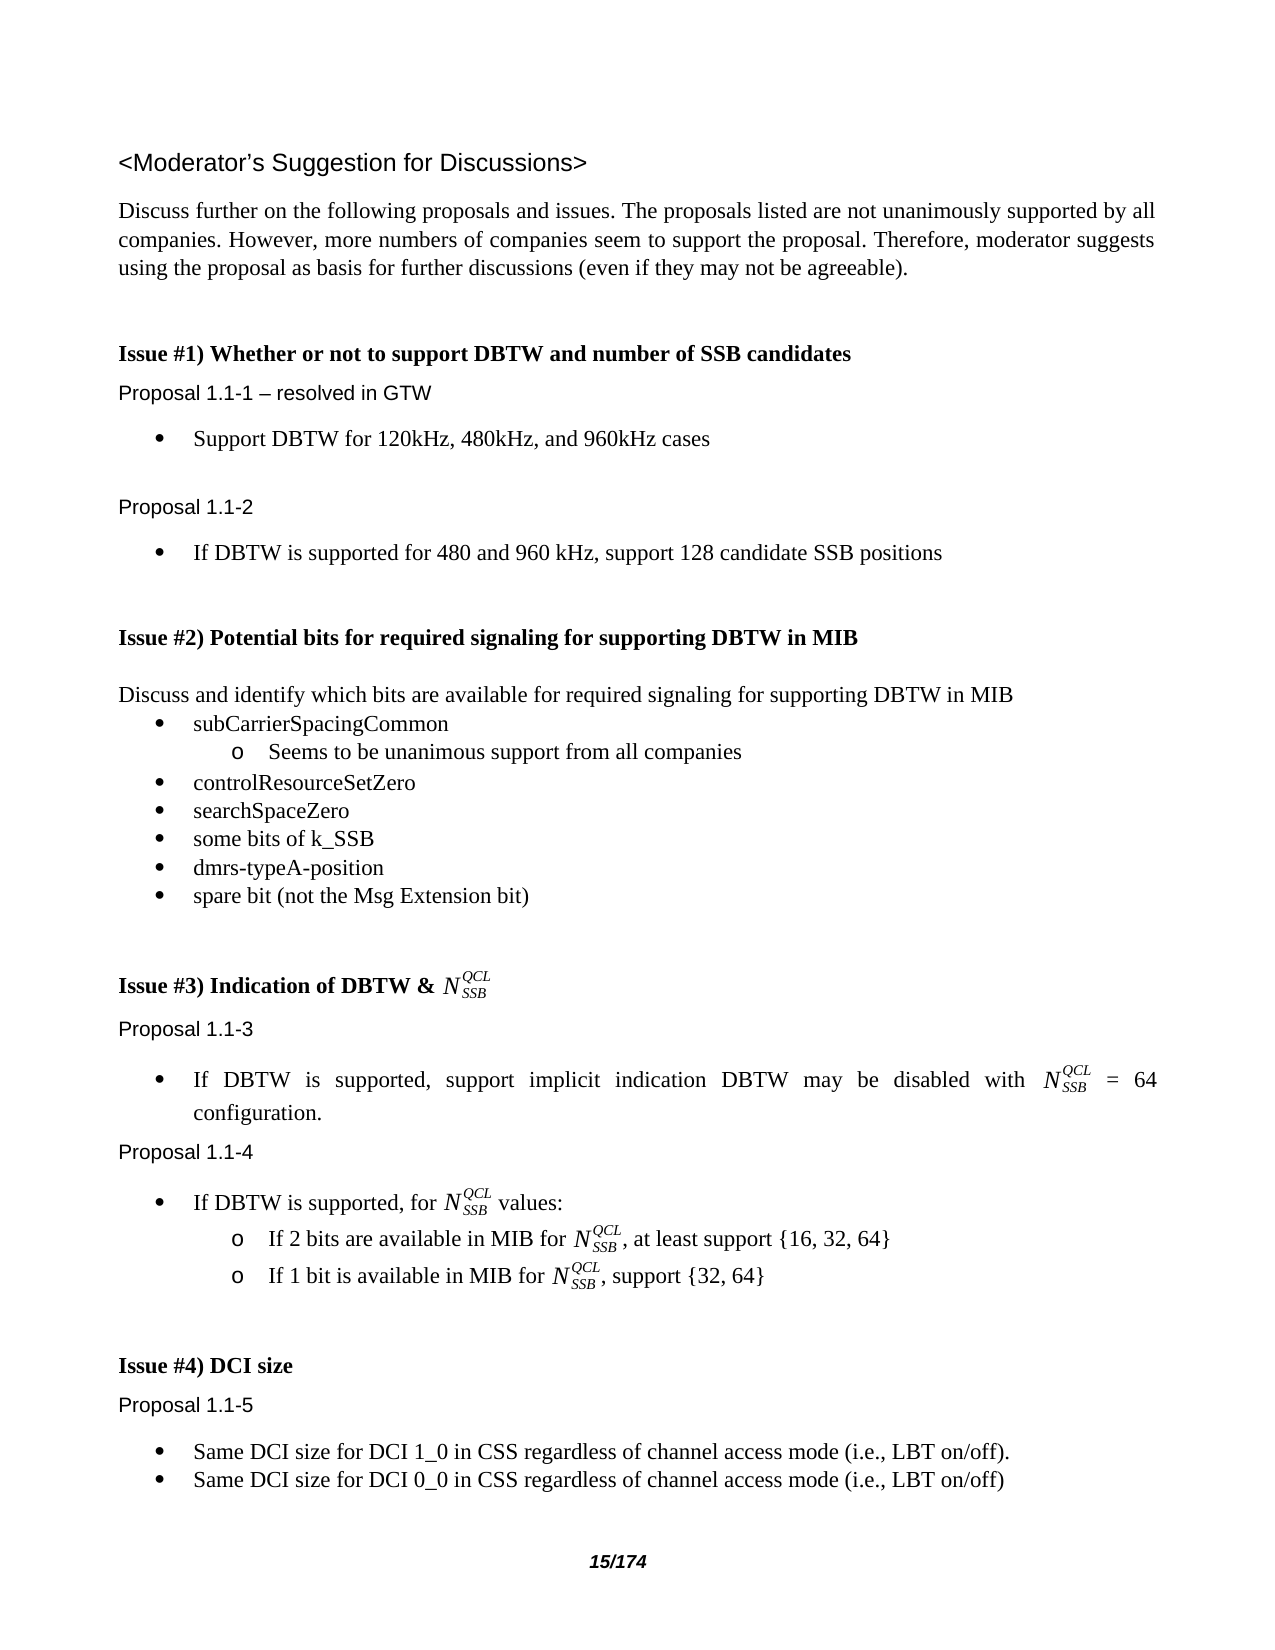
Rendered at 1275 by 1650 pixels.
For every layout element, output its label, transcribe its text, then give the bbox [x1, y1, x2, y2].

list dmrs-typeA-position [156, 854, 1157, 880]
text Issue #3) Indication of DBTW & [118, 968, 1157, 1003]
list some bits of k_SSB [156, 826, 1157, 852]
text Issue #2) Potential bits for required signaling for supporting DBTW in MIB [118, 624, 1157, 651]
subtitle Proposal 1.1-2 [118, 494, 1157, 518]
list Support DBTW for 120kHz, 480kHz, and 960kHz cases [156, 425, 1157, 452]
list subCarrierSpacingCommon [156, 710, 1157, 736]
list If DBTW is supported for 480 and 960 kHz, support 128 candidate SSB positions [156, 539, 1157, 566]
text Issue #4) DCI size [118, 1352, 1157, 1379]
text Discuss further on the following proposals and issues. The proposals listed are not unanimously supported by all companies. However, more numbers of companies seem to support the proposal. Therefore, moderator suggests using the proposal as basis for further discussions (even if they may not be agreeable). [118, 197, 1157, 281]
list Same DCI size for DCI 1_0 in CSS regardless of channel access mode (i.e., LBT on/off). [156, 1438, 1157, 1464]
subtitle Proposal 1.1-3 [118, 1017, 1157, 1041]
list If 1 bit is available in MIB for , support {32, 64} [231, 1258, 1157, 1293]
subtitle <Moderator’s Suggestion for Discussions> [118, 148, 1157, 176]
list spare bit (not the Msg Extension bit) [156, 882, 1157, 909]
subtitle Proposal 1.1-5 [118, 1393, 1157, 1417]
list Same DCI size for DCI 0_0 in CSS regardless of channel access mode (i.e., LBT on/off) [156, 1466, 1157, 1493]
text Issue #1) Whether or not to support DBTW and number of SSB candidates [118, 340, 1157, 366]
list If 2 bits are available in MIB for , at least support {16, 32, 64} [231, 1221, 1157, 1256]
subtitle Proposal 1.1-1 – resolved in GTW [118, 381, 1157, 404]
list If DBTW is supported, for values: [156, 1184, 1157, 1219]
list searchSpaceZero [156, 797, 1157, 823]
list If DBTW is supported, support implicit indication DBTW may be disabled with = 64 configuration. [156, 1062, 1157, 1125]
list Seems to be unanimous support from all companies [231, 738, 1157, 766]
text Discuss and identify which bits are available for required signaling for supporting DBTW in MIB [118, 681, 1157, 708]
subtitle Proposal 1.1-4 [118, 1140, 1157, 1164]
list controlResourceSetZero [156, 769, 1157, 795]
